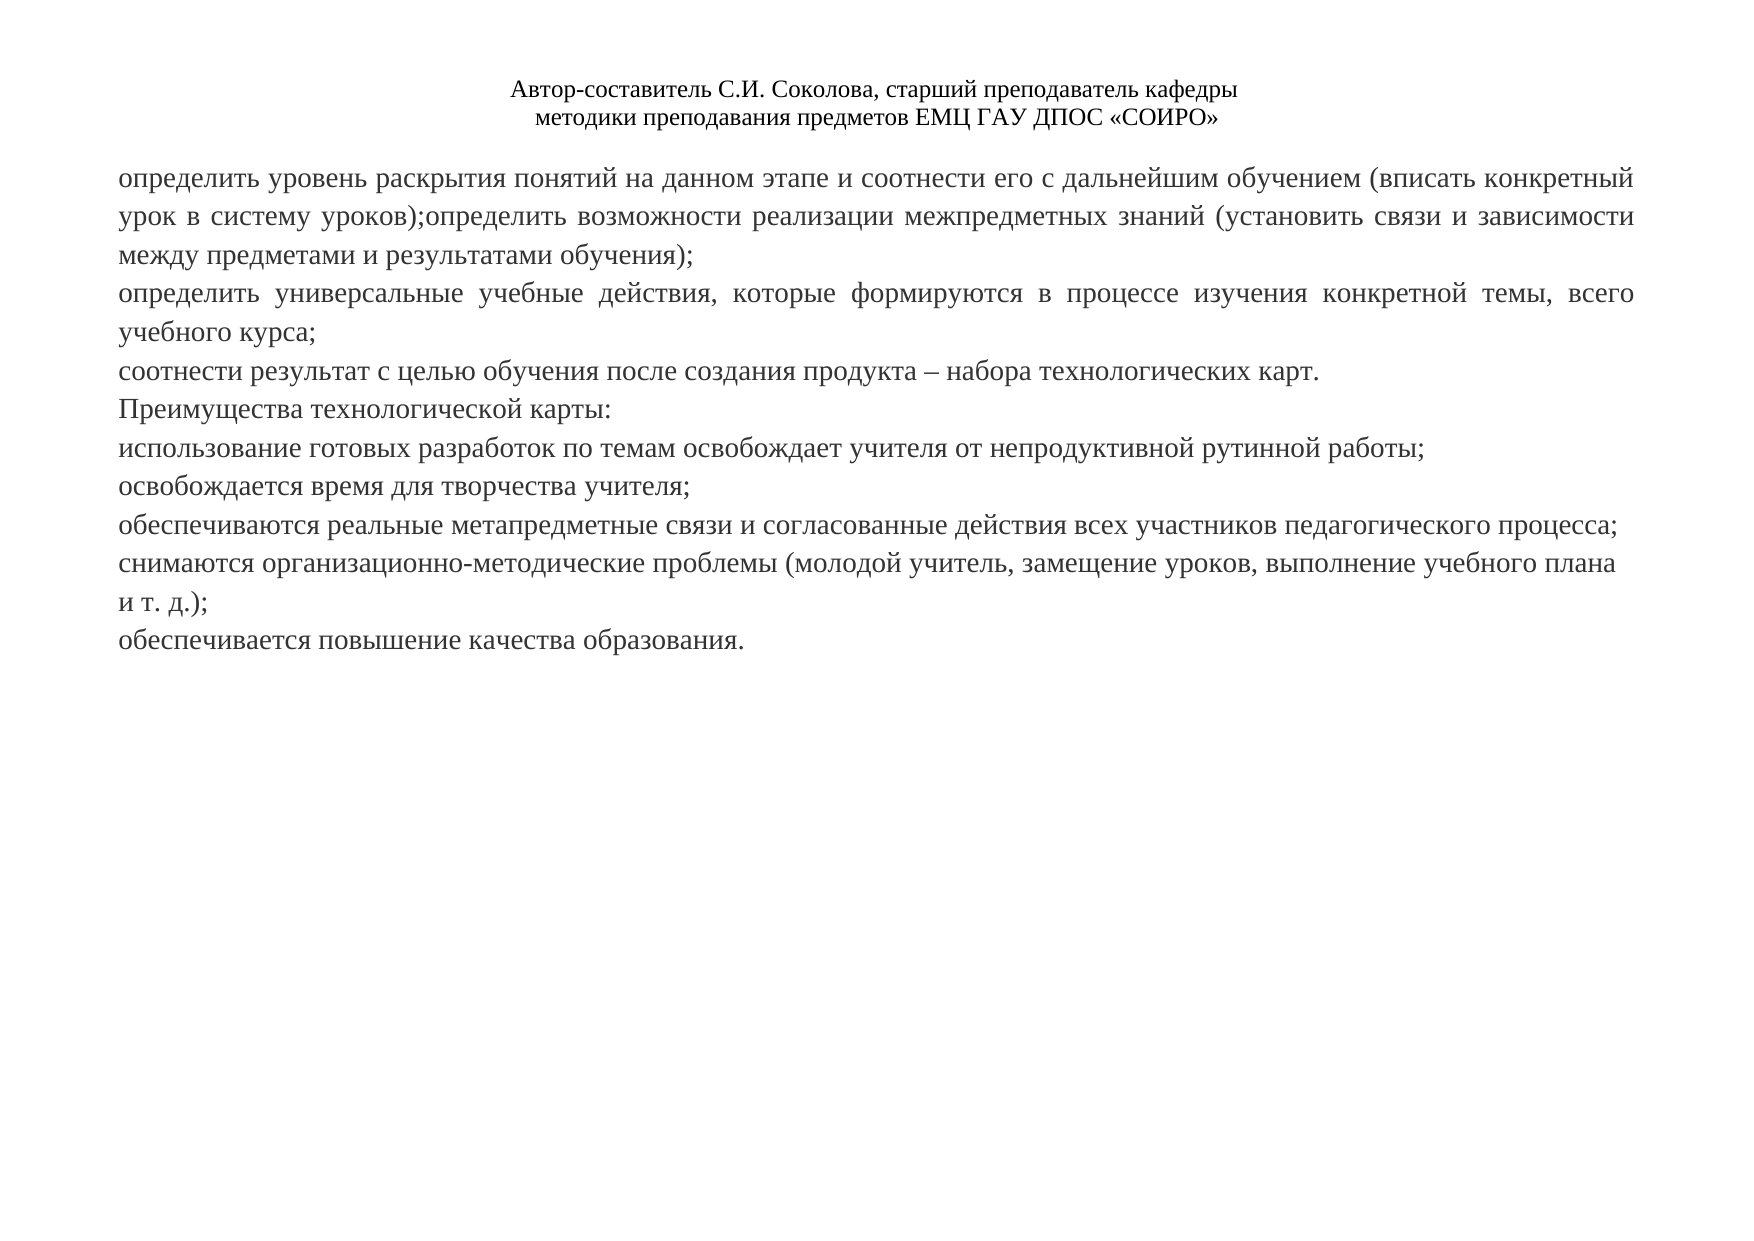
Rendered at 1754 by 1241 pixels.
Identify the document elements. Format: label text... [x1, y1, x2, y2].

text обеспечиваются реальные метапредметные связи и согласованные действия всех участников педагогического процесса; [118, 507, 1636, 540]
text обеспечивается повышение качества образования. [118, 622, 1636, 656]
text освобождается время для творчества учителя; [118, 468, 1636, 502]
text определить уровень раскрытия понятий на данном этапе и соотнести его с дальнейшим обучением (вписать конкретный урок в систему уроков);определить возможности реализации межпредметных знаний (установить связи и зависимости между предметами и результатами обучения); [118, 160, 1636, 271]
text снимаются организационно-методические проблемы (молодой учитель, замещение уроков, выполнение учебного плана и т. д.); [118, 545, 1636, 617]
text Преимущества технологической карты: [118, 391, 1636, 425]
text определить универсальные учебные действия, которые формируются в процессе изучения конкретной темы, всего учебного курса; [118, 276, 1636, 348]
text соотнести результат с целью обучения после создания продукта – набора технологических карт. [118, 353, 1636, 386]
text использование готовых разработок по темам освобождает учителя от непродуктивной рутинной работы; [118, 430, 1636, 463]
